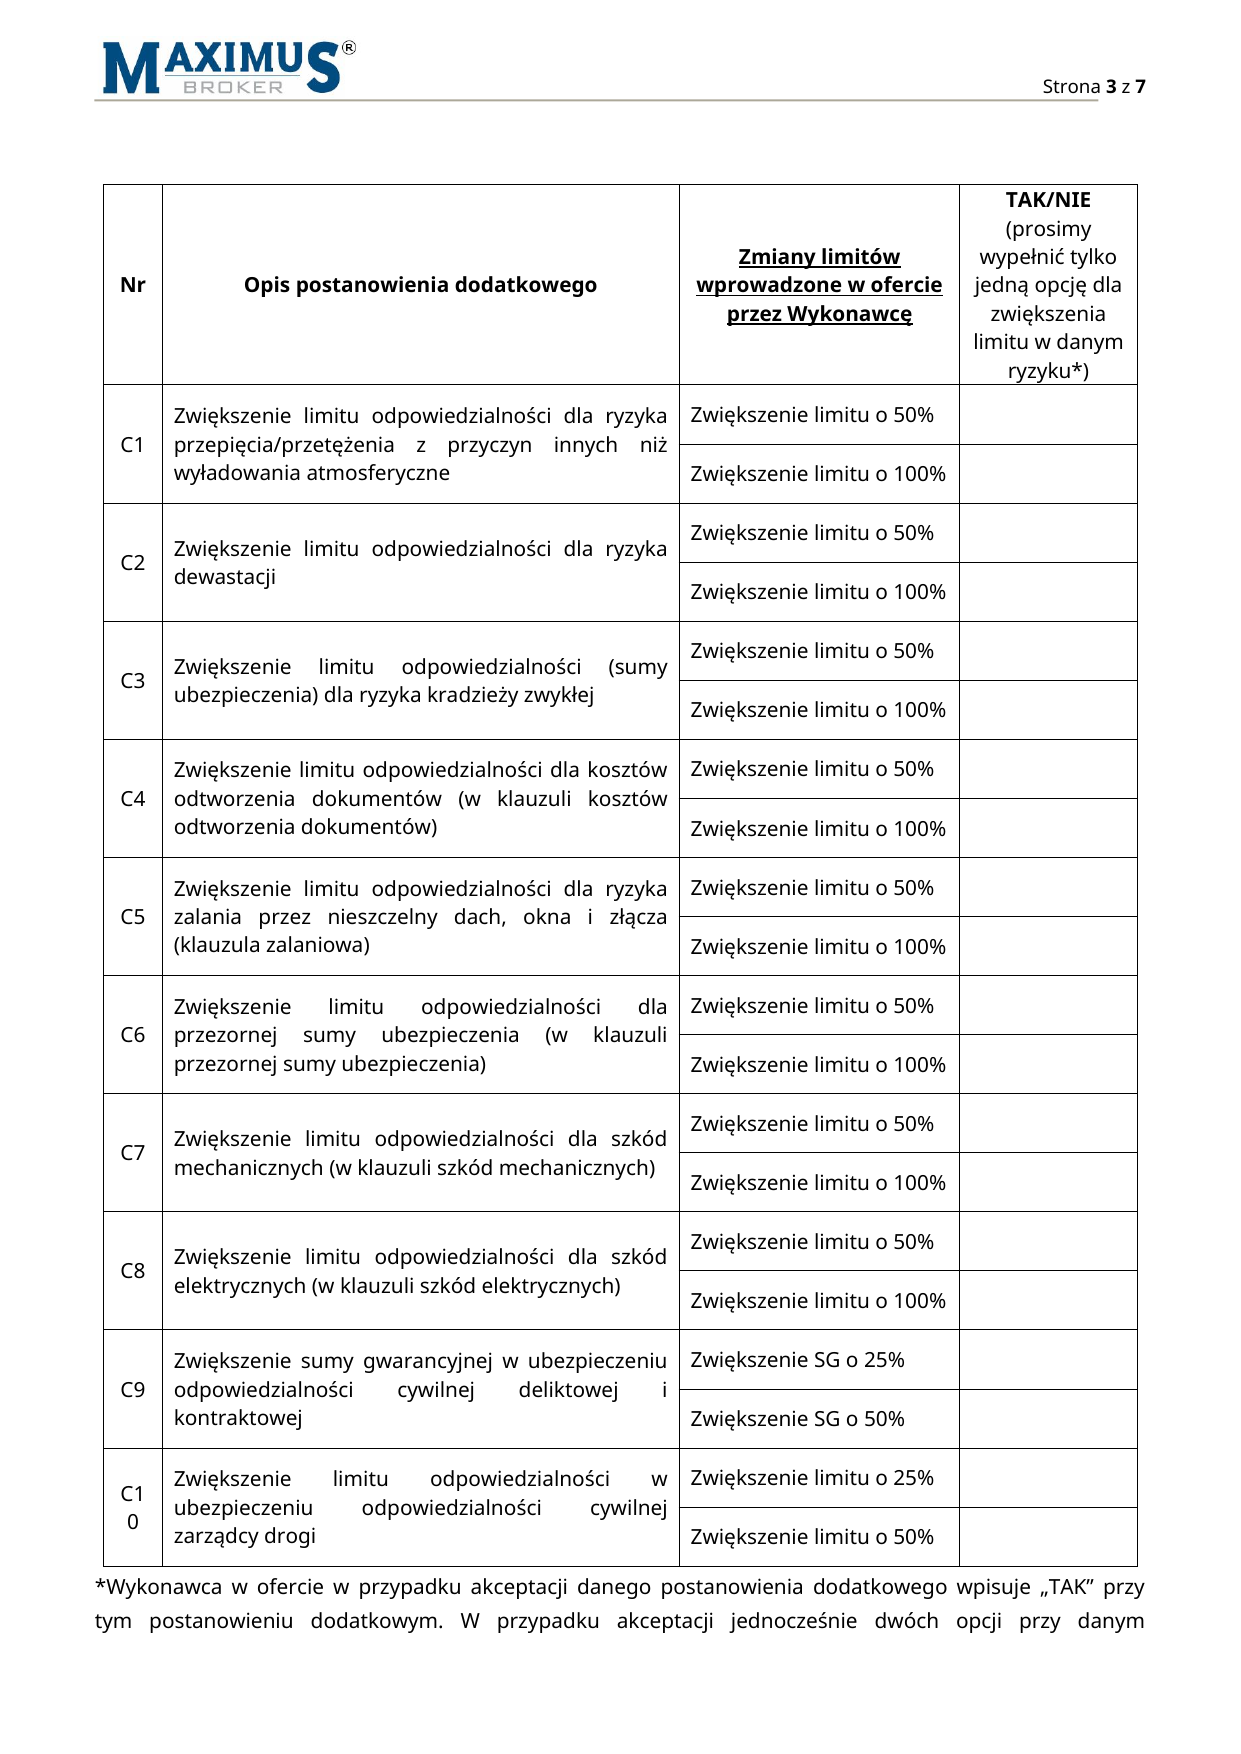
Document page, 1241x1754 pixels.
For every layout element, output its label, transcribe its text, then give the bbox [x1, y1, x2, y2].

picture [97, 36, 362, 98]
table_cell Zwiększenie limitu o 50% [680, 976, 959, 1034]
table_cell Zwiększenie limitu o 25% [680, 1449, 959, 1507]
table_cell [960, 858, 1137, 916]
table_cell C6 [104, 976, 162, 1093]
table_cell Zwiększenie SG o 25% [680, 1330, 959, 1388]
table_cell Zwiększenie limitu o 100% [680, 563, 959, 621]
table_cell Zwiększenie limitu odpowiedzialności w ubezpieczeniu odpowiedzialności cywilnej zarządcy drogi [163, 1449, 679, 1566]
table_cell [960, 976, 1137, 1034]
table_cell Zwiększenie limitu o 50% [680, 504, 959, 562]
table_cell Zwiększenie limitu odpowiedzialności dla ryzyka przepięcia/przetężenia z przyczyn innych niż wyładowania atmosferyczne [163, 385, 679, 502]
table_cell C10 [104, 1449, 162, 1566]
table_cell Zwiększenie limitu o 100% [680, 917, 959, 975]
table_cell [960, 681, 1137, 739]
table_cell [960, 1508, 1137, 1566]
table_cell C8 [104, 1212, 162, 1329]
table_header TAK/NIE (prosimy wypełnić tylko jedną opcję dla zwiększenia limitu w danym ryzyku*) [960, 185, 1137, 384]
table_cell [960, 622, 1137, 680]
table_cell Zwiększenie limitu o 50% [680, 740, 959, 798]
table_cell [960, 1212, 1137, 1270]
table_cell [960, 740, 1137, 798]
table_cell Zwiększenie limitu o 50% [680, 1212, 959, 1270]
table_cell Zwiększenie limitu odpowiedzialności dla ryzyka zalania przez nieszczelny dach, okna i złącza (klauzula zalaniowa) [163, 858, 679, 975]
table_header Opis postanowienia dodatkowego [163, 185, 679, 384]
table_header Nr [104, 185, 162, 384]
table_cell C4 [104, 740, 162, 857]
table_cell [960, 1094, 1137, 1152]
table_cell Zwiększenie limitu o 100% [680, 1153, 959, 1211]
table_cell Zwiększenie limitu odpowiedzialności dla kosztów odtworzenia dokumentów (w klauzuli kosztów odtworzenia dokumentów) [163, 740, 679, 857]
table_cell [960, 504, 1137, 562]
table_cell [960, 1153, 1137, 1211]
table_cell C7 [104, 1094, 162, 1211]
table_cell C3 [104, 622, 162, 739]
table_cell Zwiększenie SG o 50% [680, 1390, 959, 1447]
table_cell Zwiększenie limitu o 50% [680, 385, 959, 443]
table_cell C1 [104, 385, 162, 502]
table_cell Zwiększenie limitu odpowiedzialności dla szkód elektrycznych (w klauzuli szkód elektrycznych) [163, 1212, 679, 1329]
table_cell [960, 1271, 1137, 1329]
table_cell Zwiększenie limitu o 100% [680, 681, 959, 739]
table_cell Zwiększenie limitu o 100% [680, 799, 959, 857]
table_cell Zwiększenie limitu odpowiedzialności dla ryzyka dewastacji [163, 504, 679, 621]
table_cell Zwiększenie limitu o 50% [680, 858, 959, 916]
table_cell Zwiększenie limitu o 50% [680, 622, 959, 680]
table_cell Zwiększenie limitu odpowiedzialności dla przezornej sumy ubezpieczenia (w klauzuli przezornej sumy ubezpieczenia) [163, 976, 679, 1093]
table_cell Zwiększenie limitu o 50% [680, 1094, 959, 1152]
table_header Zmiany limitów wprowadzone w ofercie przez Wykonawcę [680, 185, 959, 384]
table_cell C9 [104, 1330, 162, 1447]
table_cell Zwiększenie sumy gwarancyjnej w ubezpieczeniu odpowiedzialności cywilnej deliktowej i kontraktowej [163, 1330, 679, 1447]
table_cell Zwiększenie limitu o 100% [680, 445, 959, 502]
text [94, 1567, 1146, 1635]
table_cell [960, 1035, 1137, 1093]
table_cell Zwiększenie limitu odpowiedzialności dla szkód mechanicznych (w klauzuli szkód mechanicznych) [163, 1094, 679, 1211]
table_cell C5 [104, 858, 162, 975]
table_cell [960, 799, 1137, 857]
table_cell [960, 917, 1137, 975]
table_cell Zwiększenie limitu o 100% [680, 1035, 959, 1093]
table_cell [960, 1449, 1137, 1507]
table_cell [960, 563, 1137, 621]
table_cell C2 [104, 504, 162, 621]
table_cell Zwiększenie limitu o 100% [680, 1271, 959, 1329]
table_cell [960, 1390, 1137, 1447]
table_cell Zwiększenie limitu o 50% [680, 1508, 959, 1566]
table_cell [960, 385, 1137, 443]
table_cell [960, 1330, 1137, 1388]
table_cell Zwiększenie limitu odpowiedzialności (sumy ubezpieczenia) dla ryzyka kradzieży zwykłej [163, 622, 679, 739]
table_cell [960, 445, 1137, 502]
